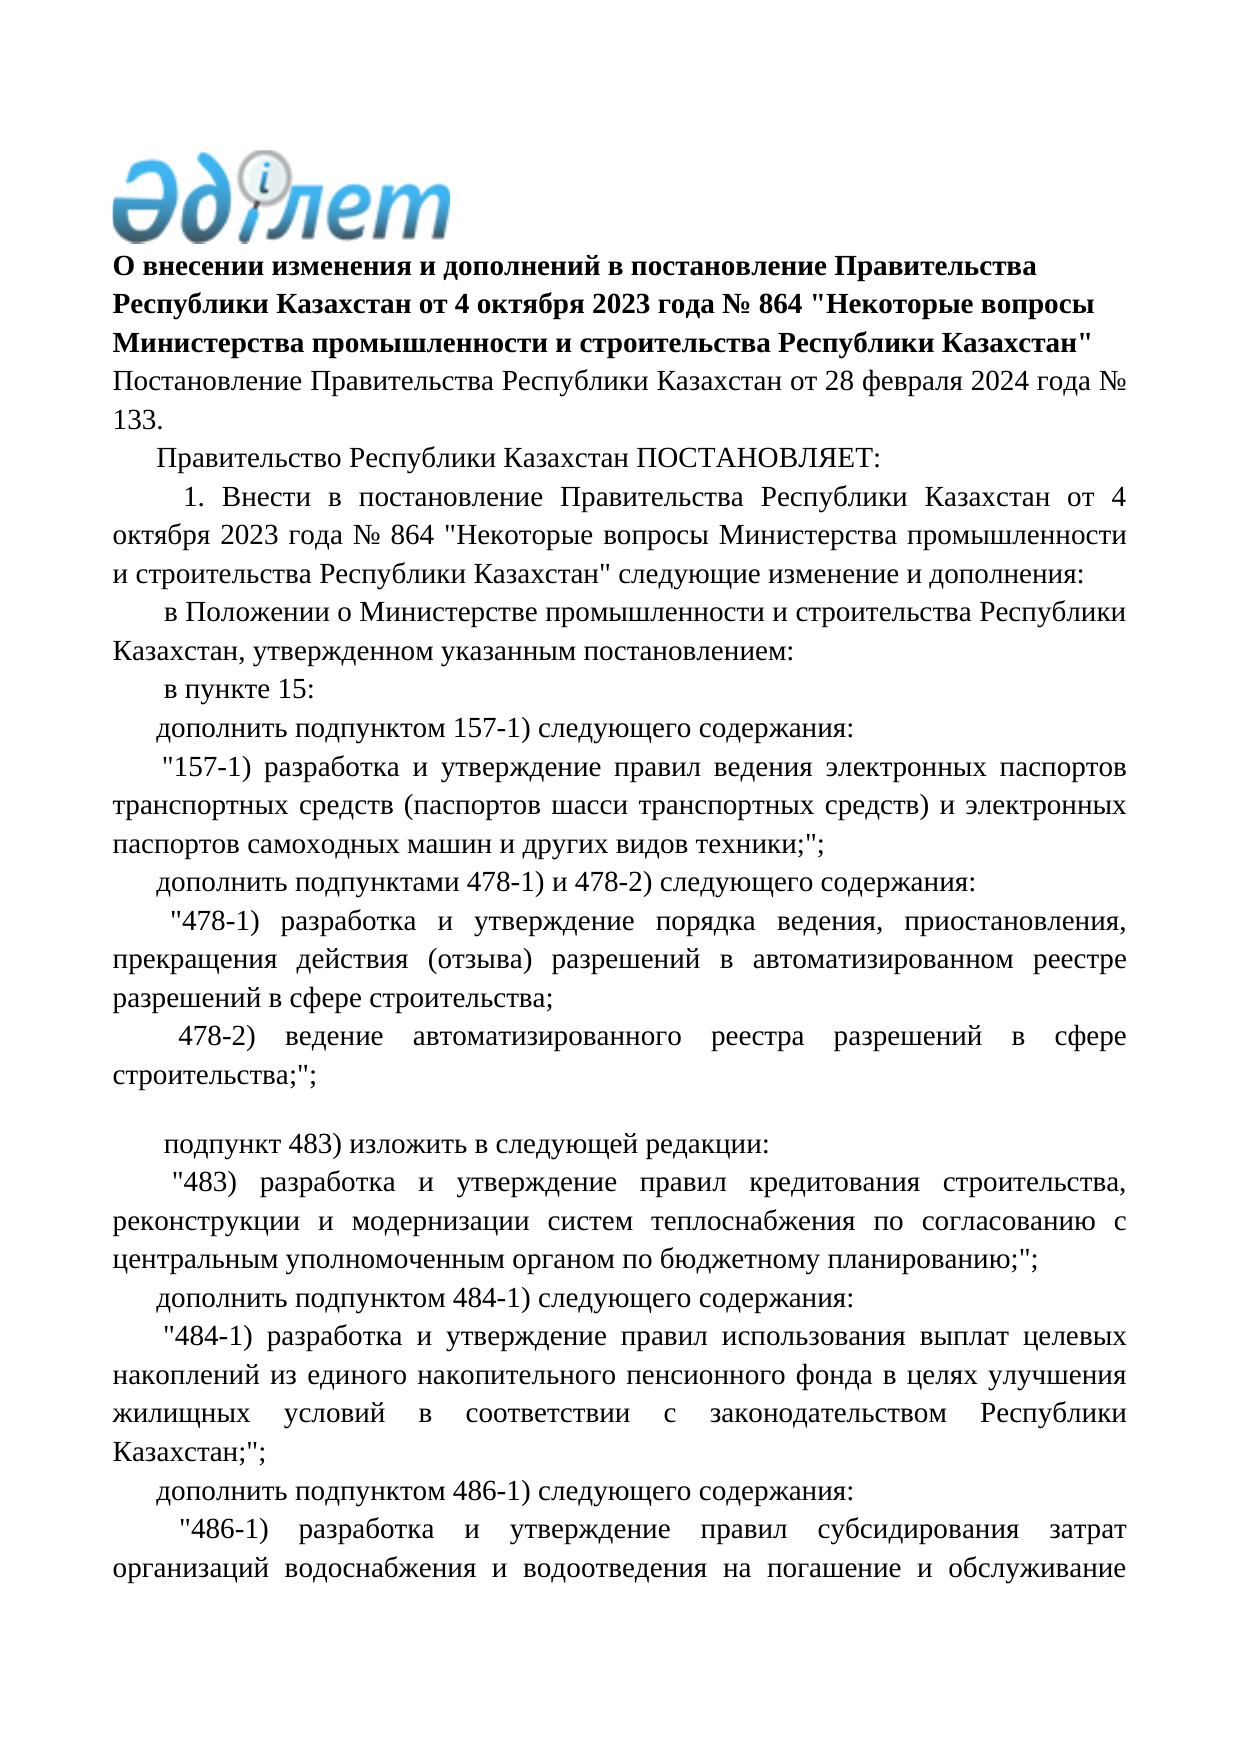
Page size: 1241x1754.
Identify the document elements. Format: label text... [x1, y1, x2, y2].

text подпункт 483) изложить в следующей редакции: [112, 1126, 1128, 1159]
text О внесении изменения и дополнений в постановление Правительства Республики Казахстан от 4 октября 2023 года № 864 "Некоторые вопросы Министерства промышленности и строительства Республики Казахстан" [112, 248, 1128, 358]
text Правительство Республики Казахстан ПОСТАНОВЛЯЕТ: [112, 440, 1128, 474]
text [112, 1511, 1128, 1583]
text в пункте 15: [112, 672, 1128, 705]
text "157-1) разработка и утверждение правил ведения электронных паспортов транспортных средств (паспортов шасси транспортных средств) и электронных паспортов самоходных машин и других видов техники;"; [112, 749, 1128, 859]
text Постановление Правительства Республики Казахстан от 28 февраля 2024 года № 133. [112, 363, 1128, 435]
text в Положении о Министерстве промышленности и строительства Республики Казахстан, утвержденном указанным постановлением: [112, 594, 1128, 667]
text "484-1) разработка и утверждение правил использования выплат целевых накоплений из единого накопительного пенсионного фонда в целях улучшения жилищных условий в соответствии с законодательством Республики Казахстан;"; [112, 1318, 1128, 1468]
text дополнить подпунктом 484-1) следующего содержания: [112, 1280, 1128, 1313]
text "478-1) разработка и утверждение порядка ведения, приостановления, прекращения действия (отзыва) разрешений в автоматизированном реестре разрешений в сфере строительства; [112, 903, 1128, 1013]
text дополнить подпунктами 478-1) и 478-2) следующего содержания: [112, 864, 1128, 898]
text дополнить подпунктом 157-1) следующего содержания: [112, 710, 1128, 744]
text 478-2) ведение автоматизированного реестра разрешений в сфере строительства;"; [112, 1018, 1128, 1091]
picture [112, 150, 451, 244]
text 1. Внести в постановление Правительства Республики Казахстан от 4 октября 2023 года № 864 "Некоторые вопросы Министерства промышленности и строительства Республики Казахстан" следующие изменение и дополнения: [112, 479, 1128, 589]
text "483) разработка и утверждение правил кредитования строительства, реконструкции и модернизации систем теплоснабжения по согласованию с центральным уполномоченным органом по бюджетному планированию;"; [112, 1164, 1128, 1275]
text дополнить подпунктом 486-1) следующего содержания: [112, 1473, 1128, 1506]
